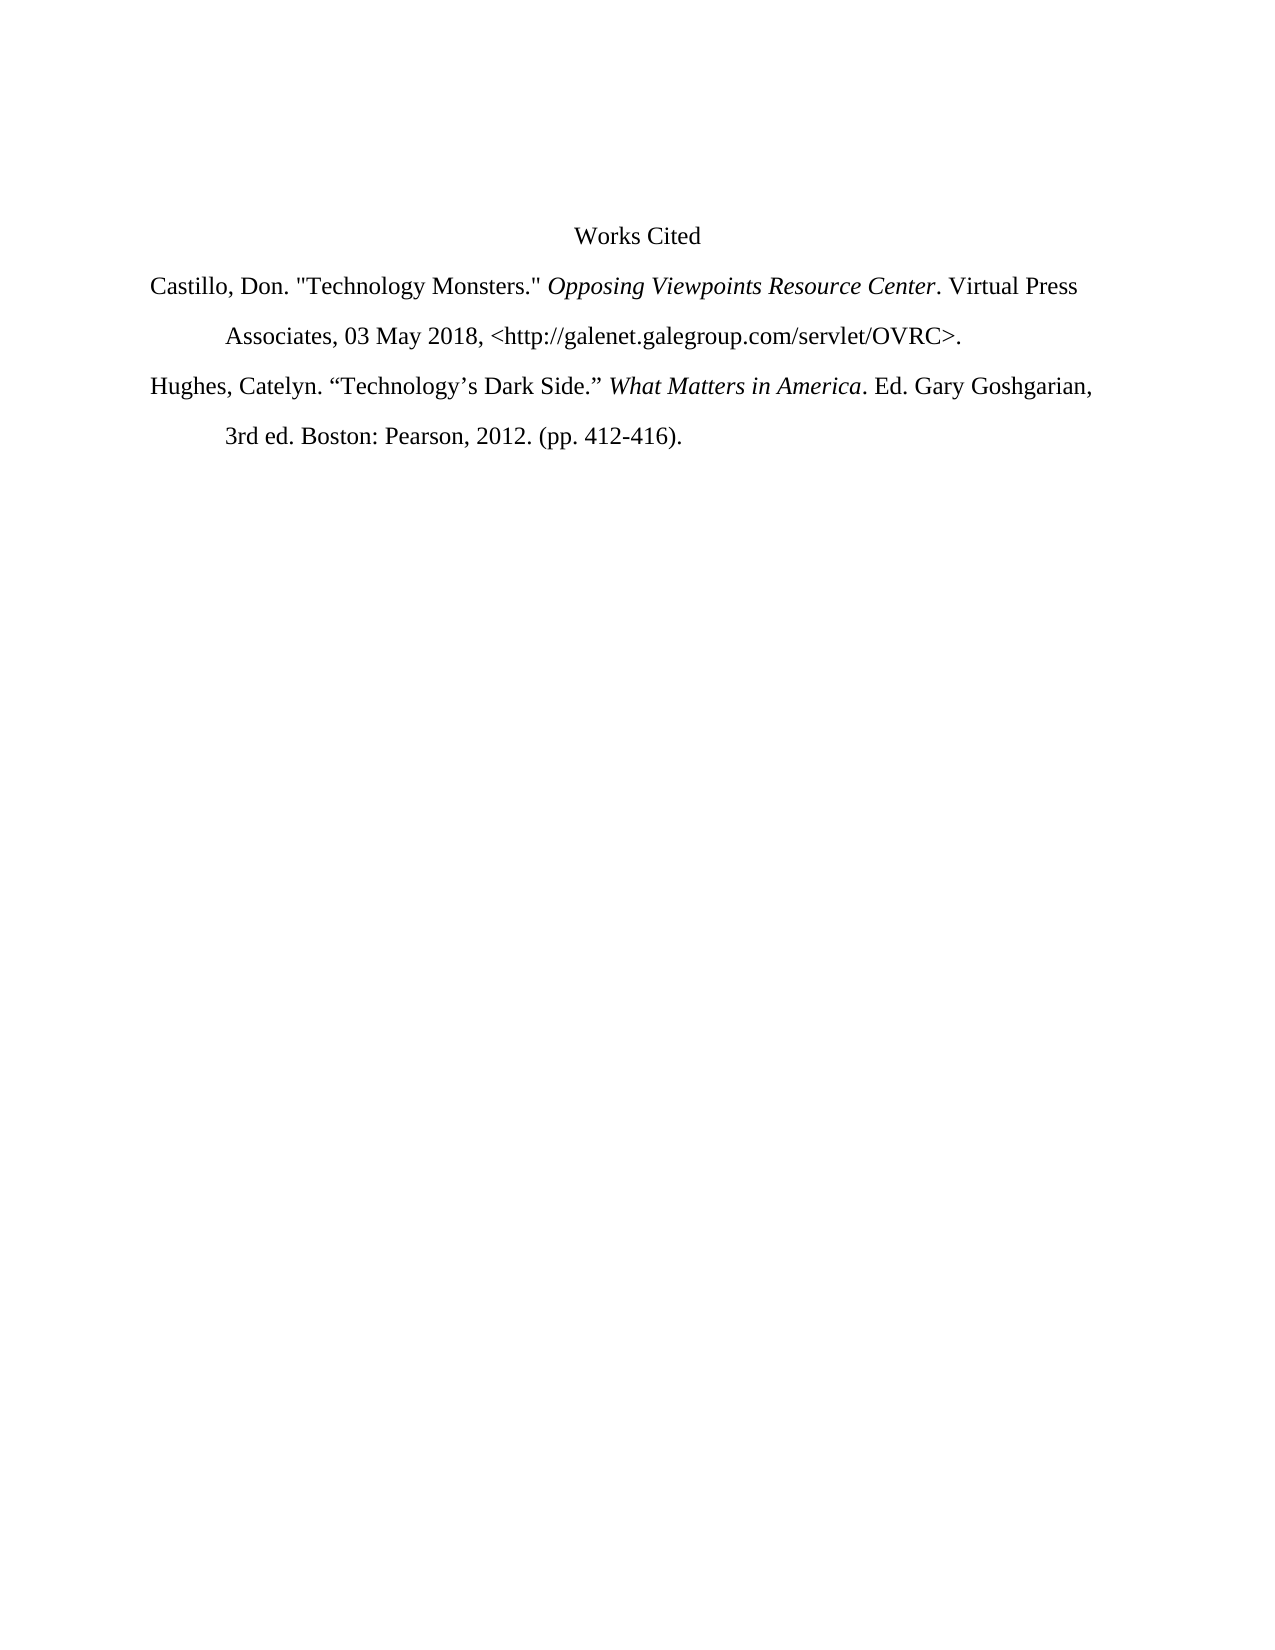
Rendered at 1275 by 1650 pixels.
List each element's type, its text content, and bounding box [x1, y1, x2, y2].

text Castillo, Don. "Technology Monsters." Opposing Viewpoints Resource Center. Virtual Press Associates, 03 May 2018, <http://galenet.galegroup.com/servlet/OVRC>. [150, 250, 1125, 350]
text Hughes, Catelyn. “Technology’s Dark Side.” What Matters in America. Ed. Gary Goshgarian, 3rd ed. Boston: Pearson, 2012. (pp. 412-416). [150, 350, 1125, 450]
text Works Cited [150, 200, 1125, 250]
